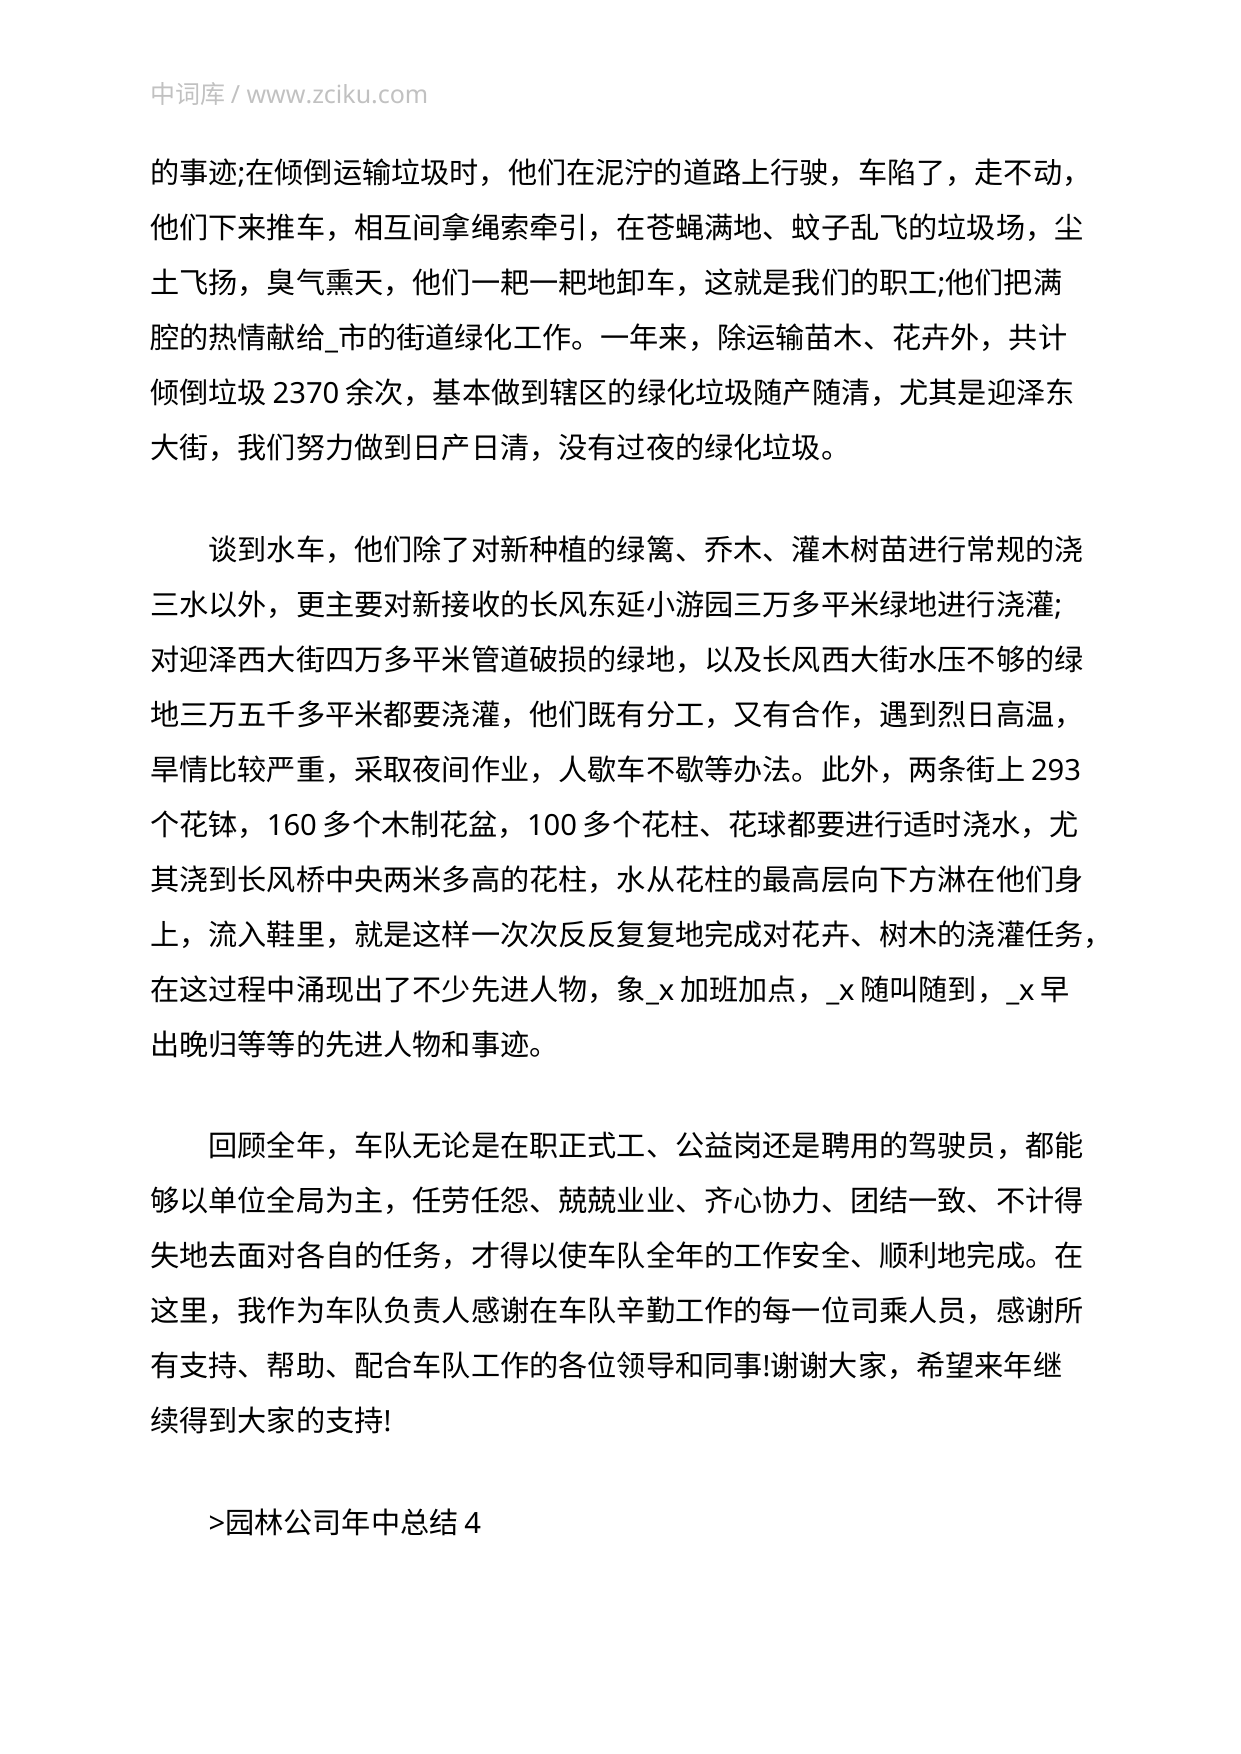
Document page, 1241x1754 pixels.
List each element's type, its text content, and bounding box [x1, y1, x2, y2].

text 回顾全年，车队无论是在职正式工、公益岗还是聘用的驾驶员，都能够以单位全局为主，任劳任怨、兢兢业业、齐心协力、团结一致、不计得失地去面对各自的任务，才得以使车队全年的工作安全、顺利地完成。在这里，我作为车队负责人感谢在车队辛勤工作的每一位司乘人员，感谢所有支持、帮助、配合车队工作的各位领导和同事!谢谢大家，希望来年继续得到大家的支持! [150, 1123, 1090, 1440]
text 谈到水车，他们除了对新种植的绿篱、乔木、灌木树苗进行常规的浇三水以外，更主要对新接收的长风东延小游园三万多平米绿地进行浇灌;对迎泽西大街四万多平米管道破损的绿地，以及长风西大街水压不够的绿地三万五千多平米都要浇灌，他们既有分工，又有合作，遇到烈日高温，旱情比较严重，采取夜间作业，人歇车不歇等办法。此外，两条街上293个花钵，160多个木制花盆，100多个花柱、花球都要进行适时浇水，尤其浇到长风桥中央两米多高的花柱，水从花柱的最高层向下方淋在他们身上，流入鞋里，就是这样一次次反反复复地完成对花卉、树木的浇灌任务，在这过程中涌现出了不少先进人物，象_x加班加点，_x随叫随到，_x早出晚归等等的先进人物和事迹。 [150, 527, 1090, 1063]
text >园林公司年中总结4 [150, 1499, 1090, 1542]
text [150, 150, 1090, 467]
